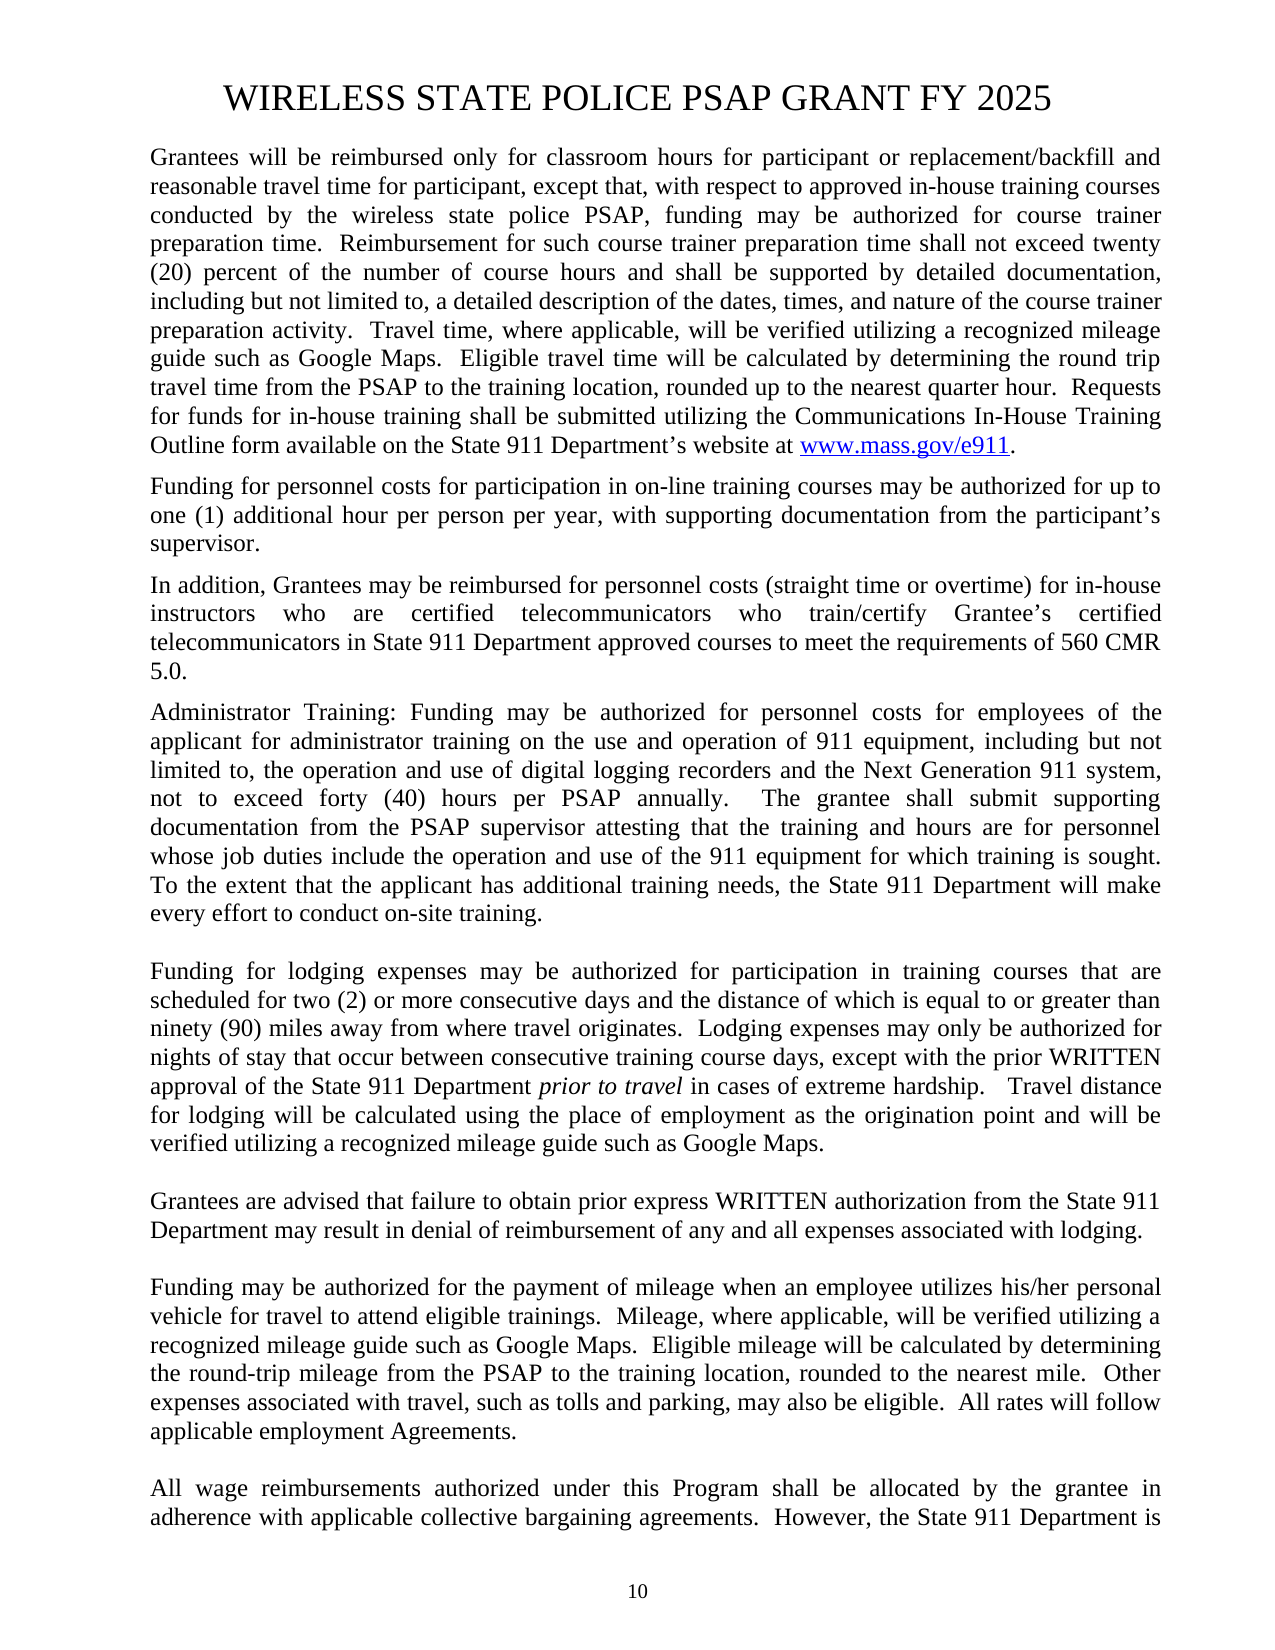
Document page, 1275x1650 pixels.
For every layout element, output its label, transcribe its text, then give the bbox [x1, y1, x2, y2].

list Funding may be authorized for the payment of mileage when an employee utilizes his/her personal vehicle for travel to attend eligible trainings. Mileage, where applicable, will be verified utilizing a recognized mileage guide such as Google Maps. Eligible mileage will be calculated by determining the round-trip mileage from the PSAP to the training location, rounded to the nearest mile. Other expenses associated with travel, such as tolls and parking, may also be eligible. All rates will follow applicable employment Agreements. [150, 1272, 1162, 1445]
text Grantees will be reimbursed only for classroom hours for participant or replacement/backfill and reasonable travel time for participant, except that, with respect to approved in-house training courses conducted by the wireless state police PSAP, funding may be authorized for course trainer preparation time. Reimbursement for such course trainer preparation time shall not exceed twenty (20) percent of the number of course hours and shall be supported by detailed documentation, including but not limited to, a detailed description of the dates, times, and nature of the course trainer preparation activity. Travel time, where applicable, will be verified utilizing a recognized mileage guide such as Google Maps. Eligible travel time will be calculated by determining the round trip travel time from the PSAP to the training location, rounded up to the nearest quarter hour. Requests for funds for in-house training shall be submitted utilizing the Communications In-House Training Outline form available on the State 911 Department’s website at www.mass.gov/e911. [150, 142, 1162, 458]
list Funding for lodging expenses may be authorized for participation in training courses that are scheduled for two (2) or more consecutive days and the distance of which is equal to or greater than ninety (90) miles away from where travel originates. Lodging expenses may only be authorized for nights of stay that occur between consecutive training course days, except with the prior WRITTEN approval of the State 911 Department prior to travel in cases of extreme hardship. Travel distance for lodging will be calculated using the place of employment as the origination point and will be verified utilizing a recognized mileage guide such as Google Maps. [150, 956, 1162, 1157]
text In addition, Grantees may be reimbursed for personnel costs (straight time or overtime) for in-house instructors who are certified telecommunicators who train/certify Grantee’s certified telecommunicators in State 911 Department approved courses to meet the requirements of 560 CMR 5.0. [150, 570, 1162, 685]
text Funding for personnel costs for participation in on-line training courses may be authorized for up to one (1) additional hour per person per year, with supporting documentation from the participant’s supervisor. [150, 471, 1162, 557]
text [150, 1473, 1162, 1531]
list Grantees are advised that failure to obtain prior express WRITTEN authorization from the State 911 Department may result in denial of reimbursement of any and all expenses associated with lodging. [150, 1186, 1162, 1243]
text Administrator Training: Funding may be authorized for personnel costs for employees of the applicant for administrator training on the use and operation of 911 equipment, including but not limited to, the operation and use of digital logging recorders and the Next Generation 911 system, not to exceed forty (40) hours per PSAP annually. The grantee shall submit supporting documentation from the PSAP supervisor attesting that the training and hours are for personnel whose job duties include the operation and use of the 911 equipment for which training is sought. To the extent that the applicant has additional training needs, the State 911 Department will make every effort to conduct on-site training. [150, 697, 1162, 927]
